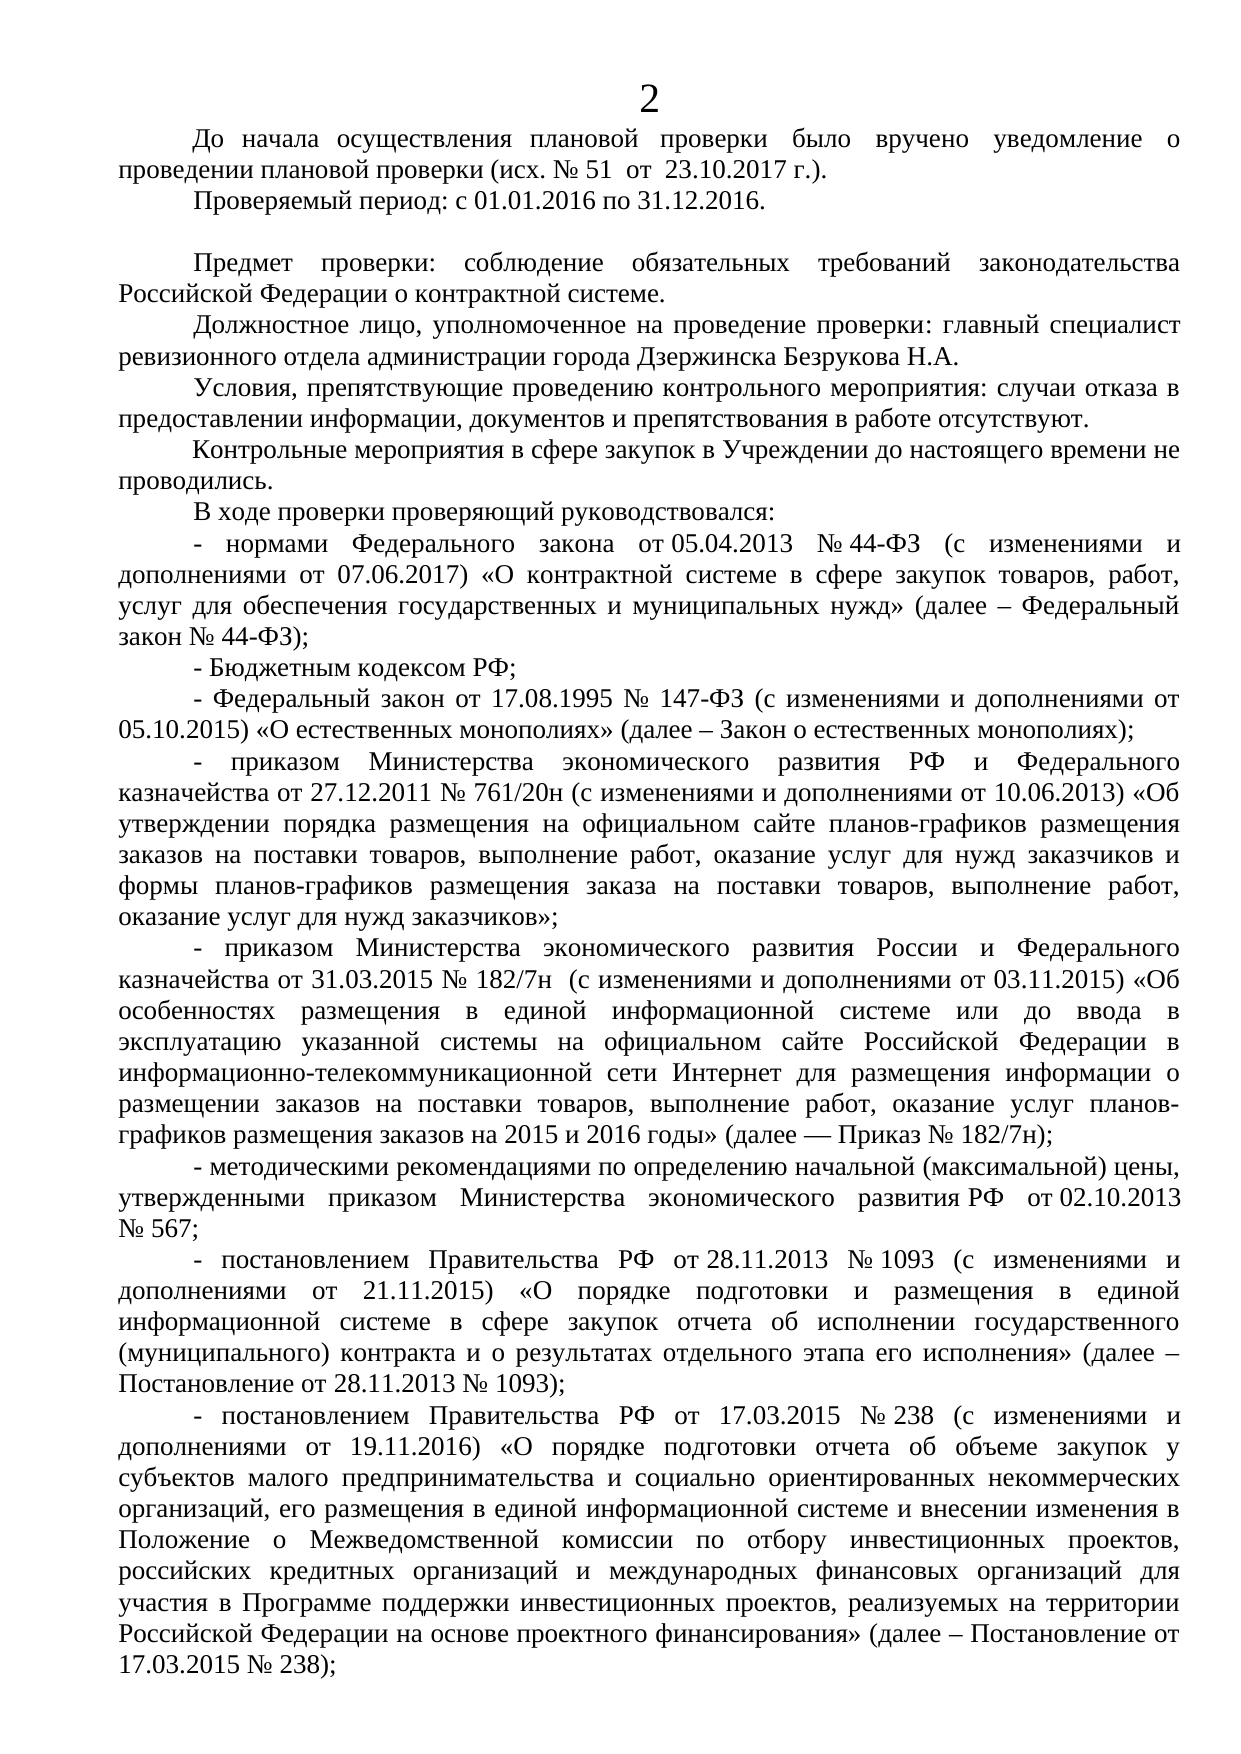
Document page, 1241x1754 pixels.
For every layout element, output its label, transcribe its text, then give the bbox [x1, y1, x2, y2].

text Проверяемый период: с 01.01.2016 по 31.12.2016. [118, 184, 1181, 215]
text Условия, препятствующие проведению контрольного мероприятия: случаи отказа в предоставлении информации, документов и препятствования в работе отсутствуют. [118, 371, 1181, 433]
text В ходе проверки проверяющий руководствовался: [118, 496, 1181, 527]
text - приказом Министерства экономического развития России и Федерального казначейства от 31.03.2015 № 182/7н (с изменениями и дополнениями от 03.11.2015) «Об особенностях размещения в единой информационной системе или до ввода в эксплуатацию указанной системы на официальном сайте Российской Федерации в информационно-телекоммуникационной сети Интернет для размещения информации о размещении заказов на поставки товаров, выполнение работ, оказание услуг планов-графиков размещения заказов на 2015 и 2016 годы» (далее — Приказ № 182/7н); [118, 932, 1181, 1149]
text - нормами Федерального закона от 05.04.2013 № 44-ФЗ (с изменениями и дополнениями от 07.06.2017) «О контрактной системе в сфере закупок товаров, работ, услуг для обеспечения государственных и муниципальных нужд» (далее – Федеральный закон № 44-ФЗ); [118, 527, 1181, 651]
text - приказом Министерства экономического развития РФ и Федерального казначейства от 27.12.2011 № 761/20н (с изменениями и дополнениями от 10.06.2013) «Об утверждении порядка размещения на официальном сайте планов-графиков размещения заказов на поставки товаров, выполнение работ, оказание услуг для нужд заказчиков и формы планов-графиков размещения заказа на поставки товаров, выполнение работ, оказание услуг для нужд заказчиков»; [118, 745, 1181, 932]
text Контрольные мероприятия в сфере закупок в Учреждении до настоящего времени не проводились. [118, 433, 1181, 496]
text До начала осуществления плановой проверки было вручено уведомление о проведении плановой проверки (исх. № 51 от 23.10.2017 г.). [118, 122, 1181, 184]
text - постановлением Правительства РФ от 28.11.2013 № 1093 (с изменениями и дополнениями от 21.11.2015) «О порядке подготовки и размещения в единой информационной системе в сфере закупок отчета об исполнении государственного (муниципального) контракта и о результатах отдельного этапа его исполнения» (далее – Постановление от 28.11.2013 № 1093); [118, 1243, 1181, 1399]
text - методическими рекомендациями по определению начальной (максимальной) цены, утвержденными приказом Министерства экономического развития РФ от 02.10.2013 № 567; [118, 1149, 1181, 1243]
text - постановлением Правительства РФ от 17.03.2015 № 238 (с изменениями и дополнениями от 19.11.2016) «О порядке подготовки отчета об объеме закупок у субъектов малого предпринимательства и социально ориентированных некоммерческих организаций, его размещения в единой информационной системе и внесении изменения в Положение о Межведомственной комиссии по отбору инвестиционных проектов, российских кредитных организаций и международных финансовых организаций для участия в Программе поддержки инвестиционных проектов, реализуемых на территории Российской Федерации на основе проектного финансирования» (далее – Постановление от 17.03.2015 № 238); [118, 1399, 1181, 1679]
text Предмет проверки: соблюдение обязательных требований законодательства Российской Федерации о контрактной системе. [118, 246, 1181, 309]
text - Федеральный закон от 17.08.1995 № 147-ФЗ (с изменениями и дополнениями от 05.10.2015) «О естественных монополиях» (далее – Закон о естественных монополиях); [118, 682, 1181, 745]
text Должностное лицо, уполномоченное на проведение проверки: главный специалист ревизионного отдела администрации города Дзержинска Безрукова Н.А. [118, 309, 1181, 371]
text - Бюджетным кодексом РФ; [118, 651, 1181, 682]
